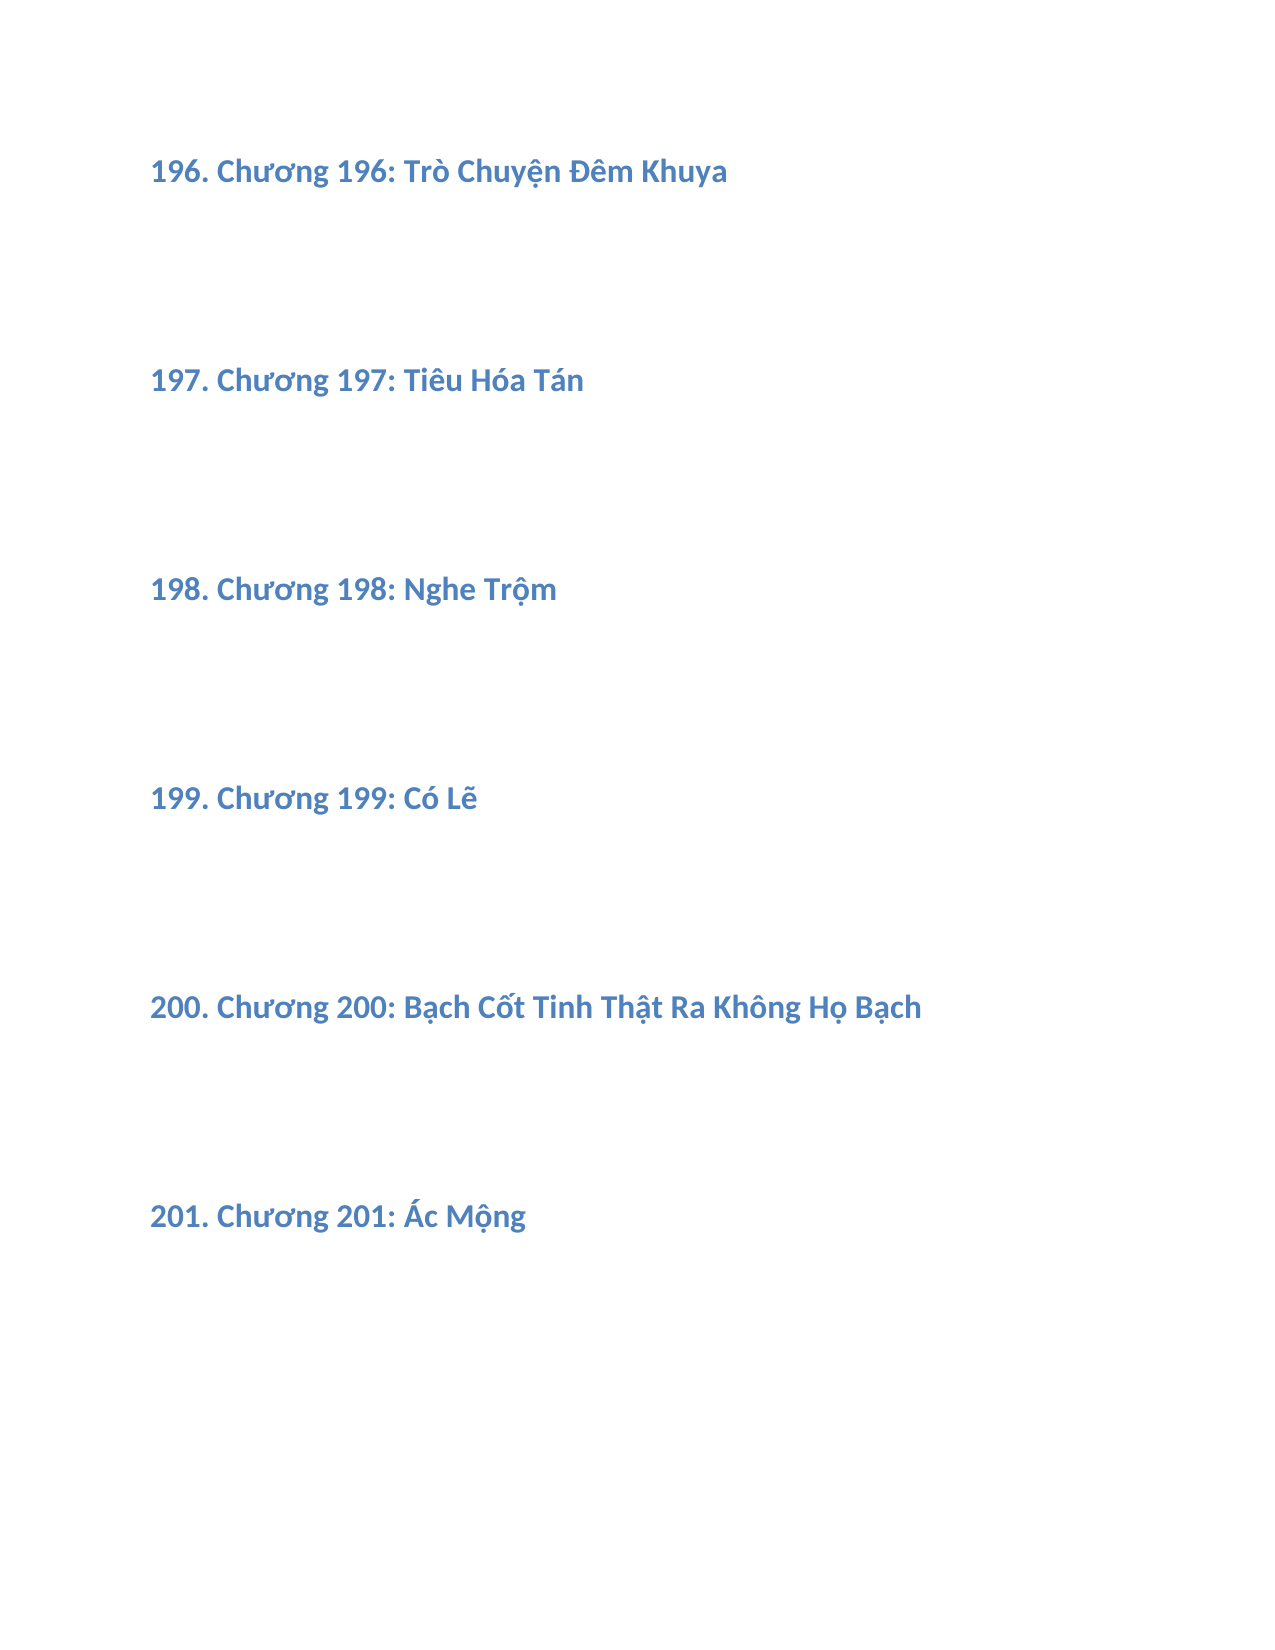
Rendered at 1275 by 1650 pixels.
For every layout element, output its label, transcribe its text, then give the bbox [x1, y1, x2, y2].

subtitle 201. Chương 201: Ác Mộng [150, 1195, 1125, 1236]
subtitle 197. Chương 197: Tiêu Hóa Tán [150, 359, 1125, 400]
subtitle 200. Chương 200: Bạch Cốt Tinh Thật Ra Không Họ Bạch [150, 986, 1125, 1027]
subtitle 199. Chương 199: Có Lẽ [150, 777, 1125, 818]
subtitle 198. Chương 198: Nghe Trộm [150, 568, 1125, 609]
subtitle 196. Chương 196: Trò Chuyện Đêm Khuya [150, 150, 1125, 191]
